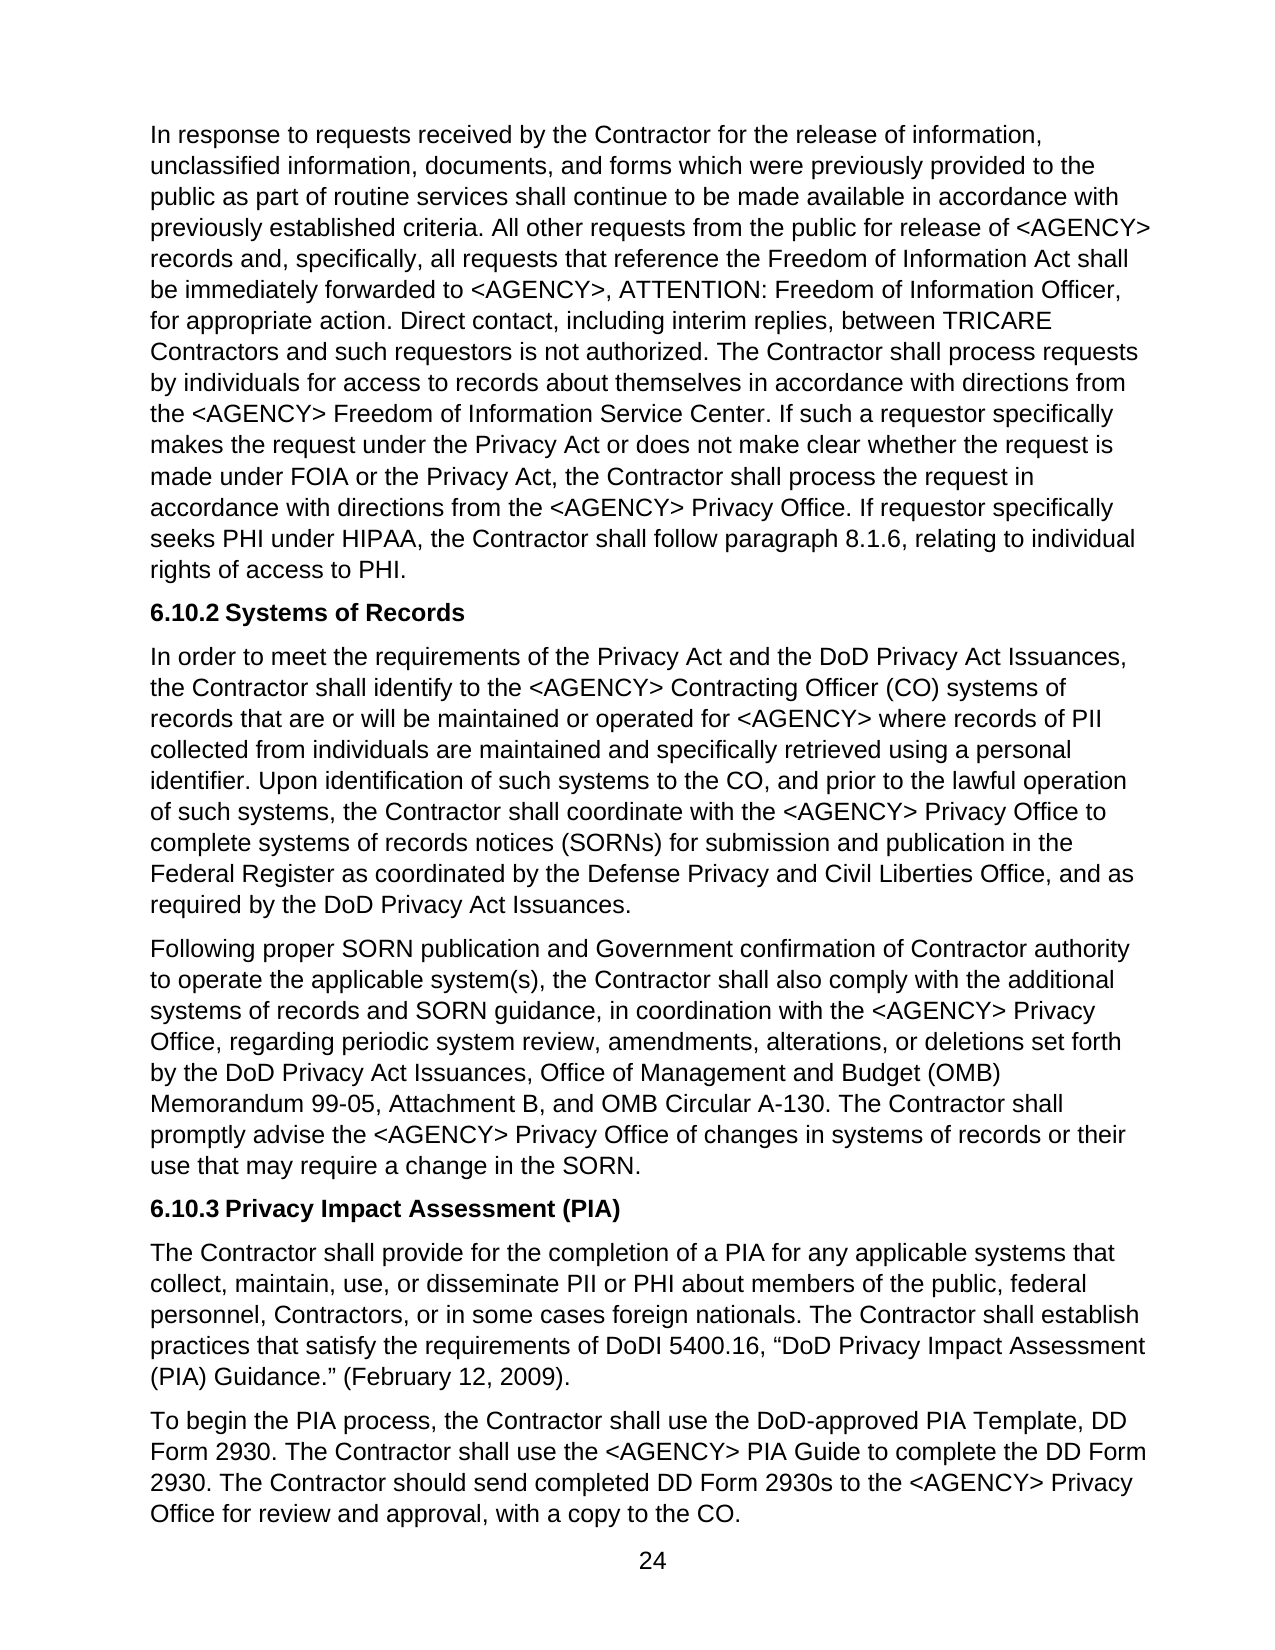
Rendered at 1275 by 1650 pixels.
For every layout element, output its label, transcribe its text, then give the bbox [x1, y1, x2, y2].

text Following proper SORN publication and Government confirmation of Contractor authority to operate the applicable system(s), the Contractor shall also comply with the additional systems of records and SORN guidance, in coordination with the <AGENCY> Privacy Office, regarding periodic system review, amendments, alterations, or deletions set forth by the DoD Privacy Act Issuances, Office of Management and Budget (OMB) Memorandum 99-05, Attachment B, and OMB Circular A-130. The Contractor shall promptly advise the <AGENCY> Privacy Office of changes in systems of records or their use that may require a change in the SORN. [150, 933, 1155, 1179]
subtitle Systems of Records [150, 598, 1155, 627]
text To begin the PIA process, the Contractor shall use the DoD-approved PIA Template, DD Form 2930. The Contractor shall use the <AGENCY> PIA Guide to complete the DD Form 2930. The Contractor should send completed DD Form 2930s to the <AGENCY> Privacy Office for review and approval, with a copy to the CO. [150, 1406, 1155, 1527]
text In order to meet the requirements of the Privacy Act and the DoD Privacy Act Issuances, the Contractor shall identify to the <AGENCY> Contracting Officer (CO) systems of records that are or will be maintained or operated for <AGENCY> where records of PII collected from individuals are maintained and specifically retrieved using a personal identifier. Upon identification of such systems to the CO, and prior to the lawful operation of such systems, the Contractor shall coordinate with the <AGENCY> Privacy Office to complete systems of records notices (SORNs) for submission and publication in the Federal Register as coordinated by the Defense Privacy and Civil Liberties Office, and as required by the DoD Privacy Act Issuances. [150, 642, 1155, 919]
text The Contractor shall provide for the completion of a PIA for any applicable systems that collect, maintain, use, or disseminate PII or PHI about members of the public, federal personnel, Contractors, or in some cases foreign nationals. The Contractor shall establish practices that satisfy the requirements of DoDI 5400.16, “DoD Privacy Impact Assessment (PIA) Guidance.” (February 12, 2009). [150, 1238, 1155, 1391]
text In response to requests received by the Contractor for the release of information, unclassified information, documents, and forms which were previously provided to the public as part of routine services shall continue to be made available in accordance with previously established criteria. All other requests from the public for release of <AGENCY> records and, specifically, all requests that reference the Freedom of Information Act shall be immediately forwarded to <AGENCY>, ATTENTION: Freedom of Information Officer, for appropriate action. Direct contact, including interim replies, between TRICARE Contractors and such requestors is not authorized. The Contractor shall process requests by individuals for access to records about themselves in accordance with directions from the <AGENCY> Freedom of Information Service Center. If such a requestor specifically makes the request under the Privacy Act or does not make clear whether the request is made under FOIA or the Privacy Act, the Contractor shall process the request in accordance with directions from the <AGENCY> Privacy Office. If requestor specifically seeks PHI under HIPAA, the Contractor shall follow paragraph 8.1.6, relating to individual rights of access to PHI. [150, 120, 1155, 583]
subtitle Privacy Impact Assessment (PIA) [150, 1194, 1155, 1223]
